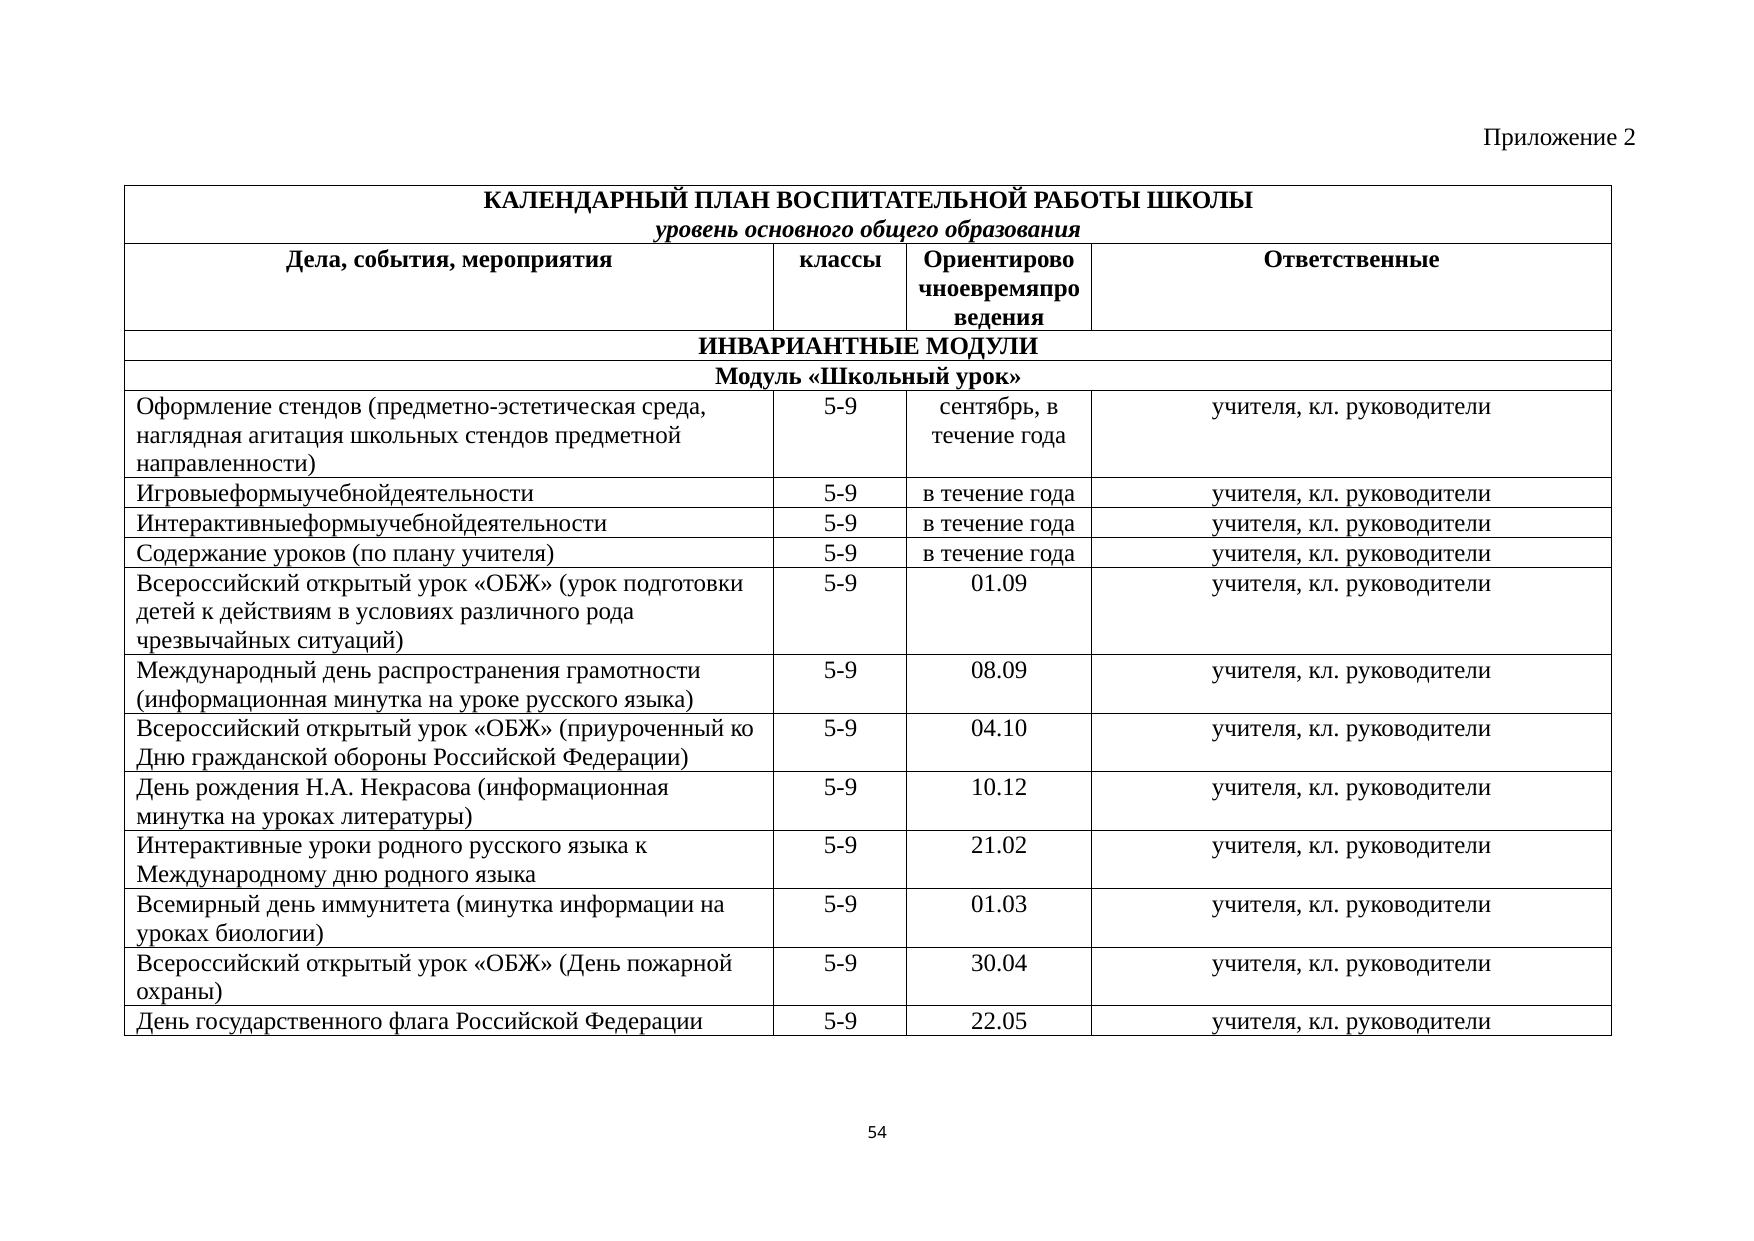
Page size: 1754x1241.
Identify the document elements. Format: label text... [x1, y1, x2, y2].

table_cell 5-9 [774, 508, 906, 537]
table_cell учителя, кл. руководители [1092, 948, 1611, 1005]
table_cell 5-9 [774, 948, 906, 1005]
table_cell учителя, кл. руководители [1092, 714, 1611, 771]
table_cell учителя, кл. руководители [1092, 655, 1611, 712]
table_cell учителя, кл. руководители [1092, 391, 1611, 477]
table_cell 30.04 [907, 948, 1091, 1005]
table_cell 5-9 [774, 568, 906, 654]
table_cell 08.09 [907, 655, 1091, 712]
table_cell Интерактивныеформыучебнойдеятельности [125, 508, 773, 537]
table_cell в течение года [907, 478, 1091, 507]
table_cell Содержание уроков (по плану учителя) [125, 538, 773, 567]
table_cell учителя, кл. руководители [1092, 831, 1611, 888]
table_cell классы [774, 244, 906, 330]
table_cell учителя, кл. руководители [1092, 538, 1611, 567]
table_cell 5-9 [774, 714, 906, 771]
table_cell Ответственные [1092, 244, 1611, 330]
table_cell 22.05 [907, 1006, 1091, 1035]
table_cell Всероссийский открытый урок «ОБЖ» (урок подготовки детей к действиям в условиях различного рода чрезвычайных ситуаций) [125, 568, 773, 654]
table_cell 5-9 [774, 538, 906, 567]
table_cell 5-9 [774, 889, 906, 947]
table_cell 04.10 [907, 714, 1091, 771]
table_cell Игровыеформыучебнойдеятельности [125, 478, 773, 507]
table_cell Модуль «Школьный урок» [125, 361, 1611, 390]
table_cell в течение года [907, 538, 1091, 567]
table_cell 5-9 [774, 772, 906, 829]
table_cell сентябрь, в течение года [907, 391, 1091, 477]
table_cell Оформление стендов (предметно-эстетическая среда, наглядная агитация школьных стендов предметной направленности) [125, 391, 773, 477]
table_cell Дела, события, мероприятия [125, 244, 773, 330]
table_cell Международный день распространения грамотности (информационная минутка на уроке русского языка) [125, 655, 773, 712]
table_cell в течение года [907, 508, 1091, 537]
table_cell ИНВАРИАНТНЫЕ МОДУЛИ [125, 331, 1611, 360]
table_cell 21.02 [907, 831, 1091, 888]
table_cell 5-9 [774, 1006, 906, 1035]
table_cell 01.03 [907, 889, 1091, 947]
table_cell учителя, кл. руководители [1092, 478, 1611, 507]
table_cell 01.09 [907, 568, 1091, 654]
table_cell 10.12 [907, 772, 1091, 829]
table_cell 5-9 [774, 831, 906, 888]
table_header КАЛЕНДАРНЫЙ ПЛАН ВОСПИТАТЕЛЬНОЙ РАБОТЫ ШКОЛЫ уровень основного общего образования [125, 186, 1611, 243]
table_cell День государственного флага Российской Федерации [125, 1006, 773, 1035]
text Приложение 2 [118, 122, 1636, 151]
table_cell Всероссийский открытый урок «ОБЖ» (День пожарной охраны) [125, 948, 773, 1005]
table_cell 5-9 [774, 478, 906, 507]
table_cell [1092, 1006, 1611, 1035]
table_cell Всероссийский открытый урок «ОБЖ» (приуроченный ко Дню гражданской обороны Российской Федерации) [125, 714, 773, 771]
table_cell Интерактивные уроки родного русского языка к Международному дню родного языка [125, 831, 773, 888]
table_cell Ориентировочноевремяпроведения [907, 244, 1091, 330]
table_cell учителя, кл. руководители [1092, 568, 1611, 654]
table_cell День рождения Н.А. Некрасова (информационная минутка на уроках литературы) [125, 772, 773, 829]
table_cell учителя, кл. руководители [1092, 772, 1611, 829]
table_cell Всемирный день иммунитета (минутка информации на уроках биологии) [125, 889, 773, 947]
table_cell 5-9 [774, 655, 906, 712]
table_cell 5-9 [774, 391, 906, 477]
table_cell учителя, кл. руководители [1092, 508, 1611, 537]
table_cell учителя, кл. руководители [1092, 889, 1611, 947]
